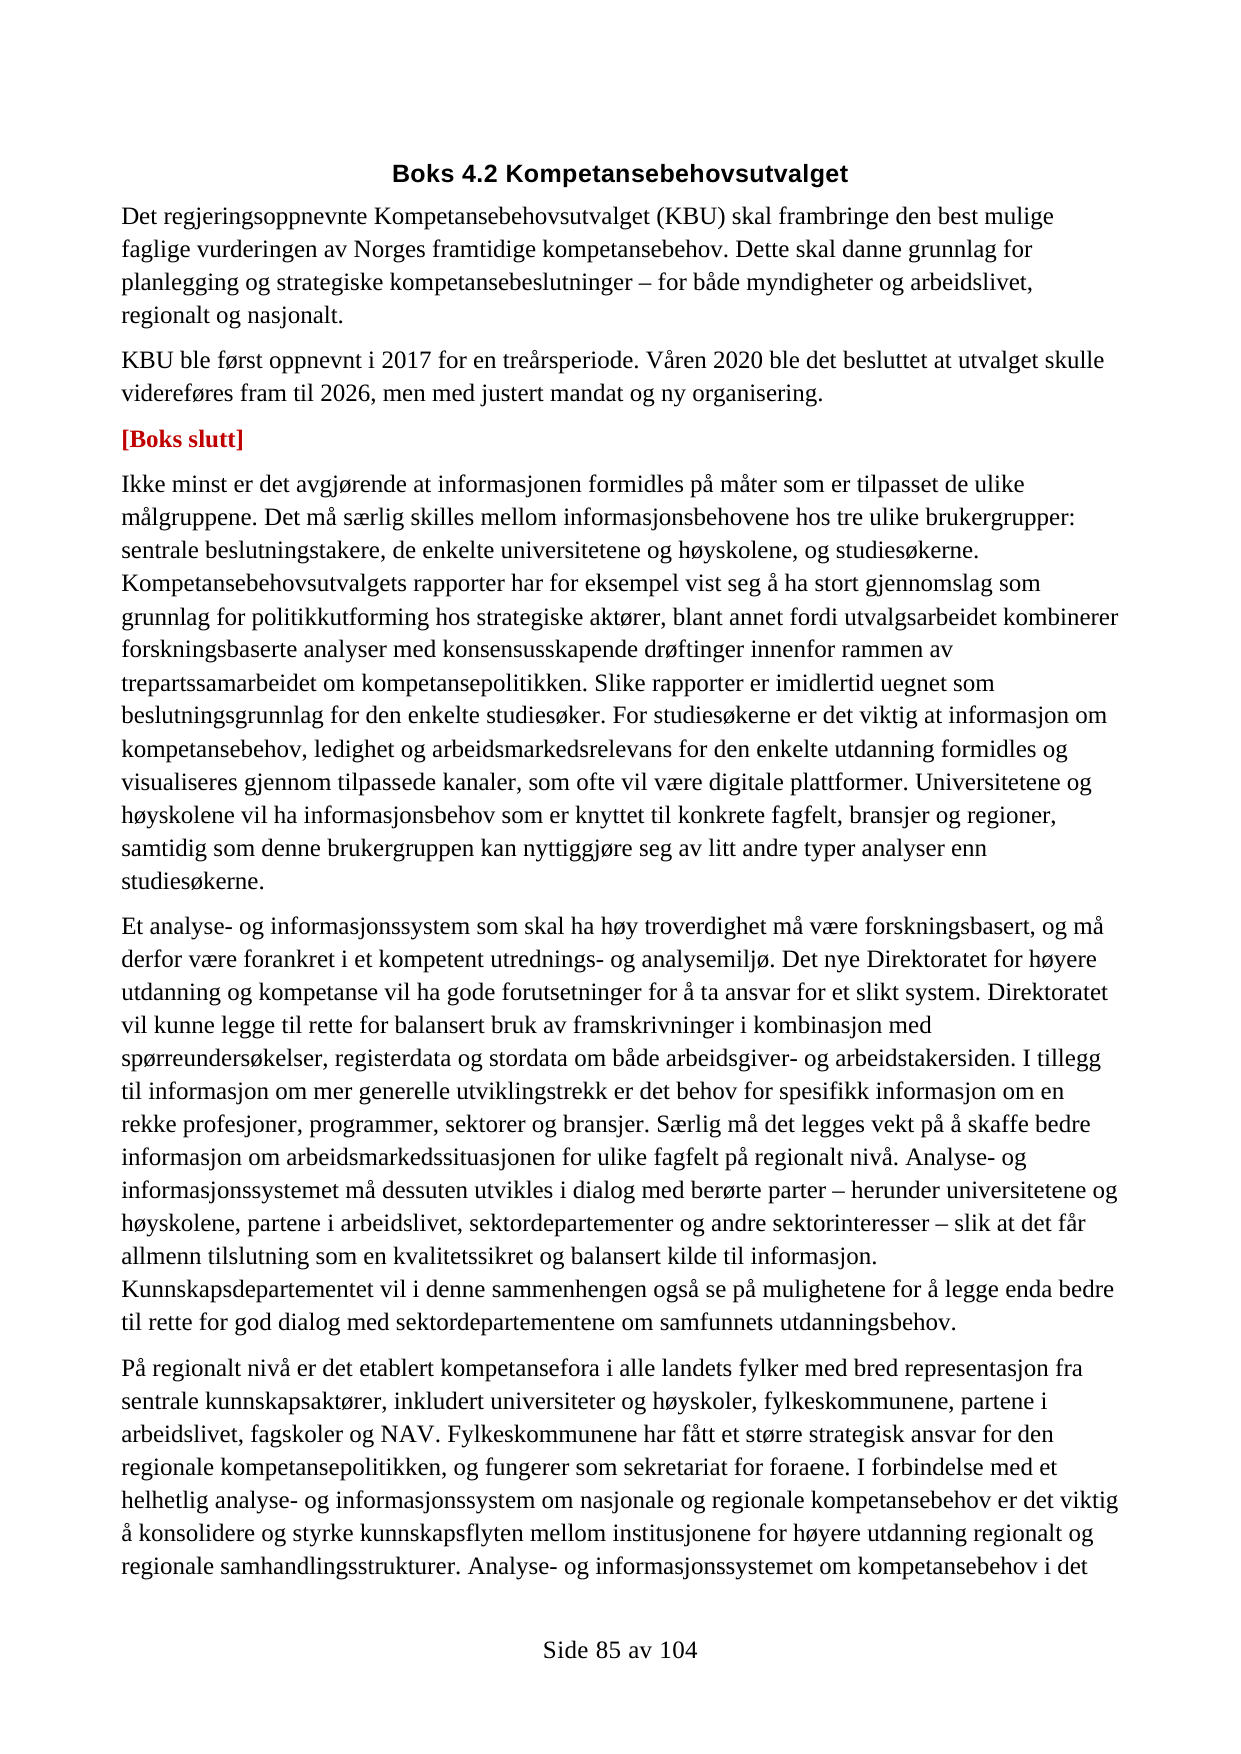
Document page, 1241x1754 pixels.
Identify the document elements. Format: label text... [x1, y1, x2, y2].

text [Boks slutt] [121, 424, 1119, 453]
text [121, 1353, 1119, 1580]
text KBU ble først oppnevnt i 2017 for en treårsperiode. Våren 2020 ble det besluttet at utvalget skulle videreføres fram til 2026, men med justert mandat og ny organisering. [121, 345, 1119, 407]
text Det regjeringsoppnevnte Kompetansebehovsutvalget (KBU) skal frambringe den best mulige faglige vurderingen av Norges framtidige kompetansebehov. Dette skal danne grunnlag for planlegging og strategiske kompetansebeslutninger – for både myndigheter og arbeidslivet, regionalt og nasjonalt. [121, 201, 1119, 329]
text Ikke minst er det avgjørende at informasjonen formidles på måter som er tilpasset de ulike målgruppene. Det må særlig skilles mellom informasjonsbehovene hos tre ulike brukergrupper: sentrale beslutningstakere, de enkelte universitetene og høyskolene, og studiesøkerne. Kompetansebehovsutvalgets rapporter har for eksempel vist seg å ha stort gjennomslag som grunnlag for politikkutforming hos strategiske aktører, blant annet fordi utvalgsarbeidet kombinerer forskningsbaserte analyser med konsensusskapende drøftinger innenfor rammen av trepartssamarbeidet om kompetansepolitikken. Slike rapporter er imidlertid uegnet som beslutningsgrunnlag for den enkelte studiesøker. For studiesøkerne er det viktig at informasjon om kompetansebehov, ledighet og arbeidsmarkedsrelevans for den enkelte utdanning formidles og visualiseres gjennom tilpassede kanaler, som ofte vil være digitale plattformer. Universitetene og høyskolene vil ha informasjonsbehov som er knyttet til konkrete fagfelt, bransjer og regioner, samtidig som denne brukergruppen kan nyttiggjøre seg av litt andre typer analyser enn studiesøkerne. [121, 469, 1119, 894]
text Kompetansebehovsutvalget [121, 159, 1119, 188]
text Et analyse- og informasjonssystem som skal ha høy troverdighet må være forskningsbasert, og må derfor være forankret i et kompetent utrednings- og analysemiljø. Det nye Direktoratet for høyere utdanning og kompetanse vil ha gode forutsetninger for å ta ansvar for et slikt system. Direktoratet vil kunne legge til rette for balansert bruk av framskrivninger i kombinasjon med spørreundersøkelser, registerdata og stordata om både arbeidsgiver- og arbeidstakersiden. I tillegg til informasjon om mer generelle utviklingstrekk er det behov for spesifikk informasjon om en rekke profesjoner, programmer, sektorer og bransjer. Særlig må det legges vekt på å skaffe bedre informasjon om arbeidsmarkedssituasjonen for ulike fagfelt på regionalt nivå. Analyse- og informasjonssystemet må dessuten utvikles i dialog med berørte parter – herunder universitetene og høyskolene, partene i arbeidslivet, sektordepartementer og andre sektorinteresser – slik at det får allmenn tilslutning som en kvalitetssikret og balansert kilde til informasjon. Kunnskapsdepartementet vil i denne sammenhengen også se på mulighetene for å legge enda bedre til rette for god dialog med sektordepartementene om samfunnets utdanningsbehov. [121, 911, 1119, 1336]
